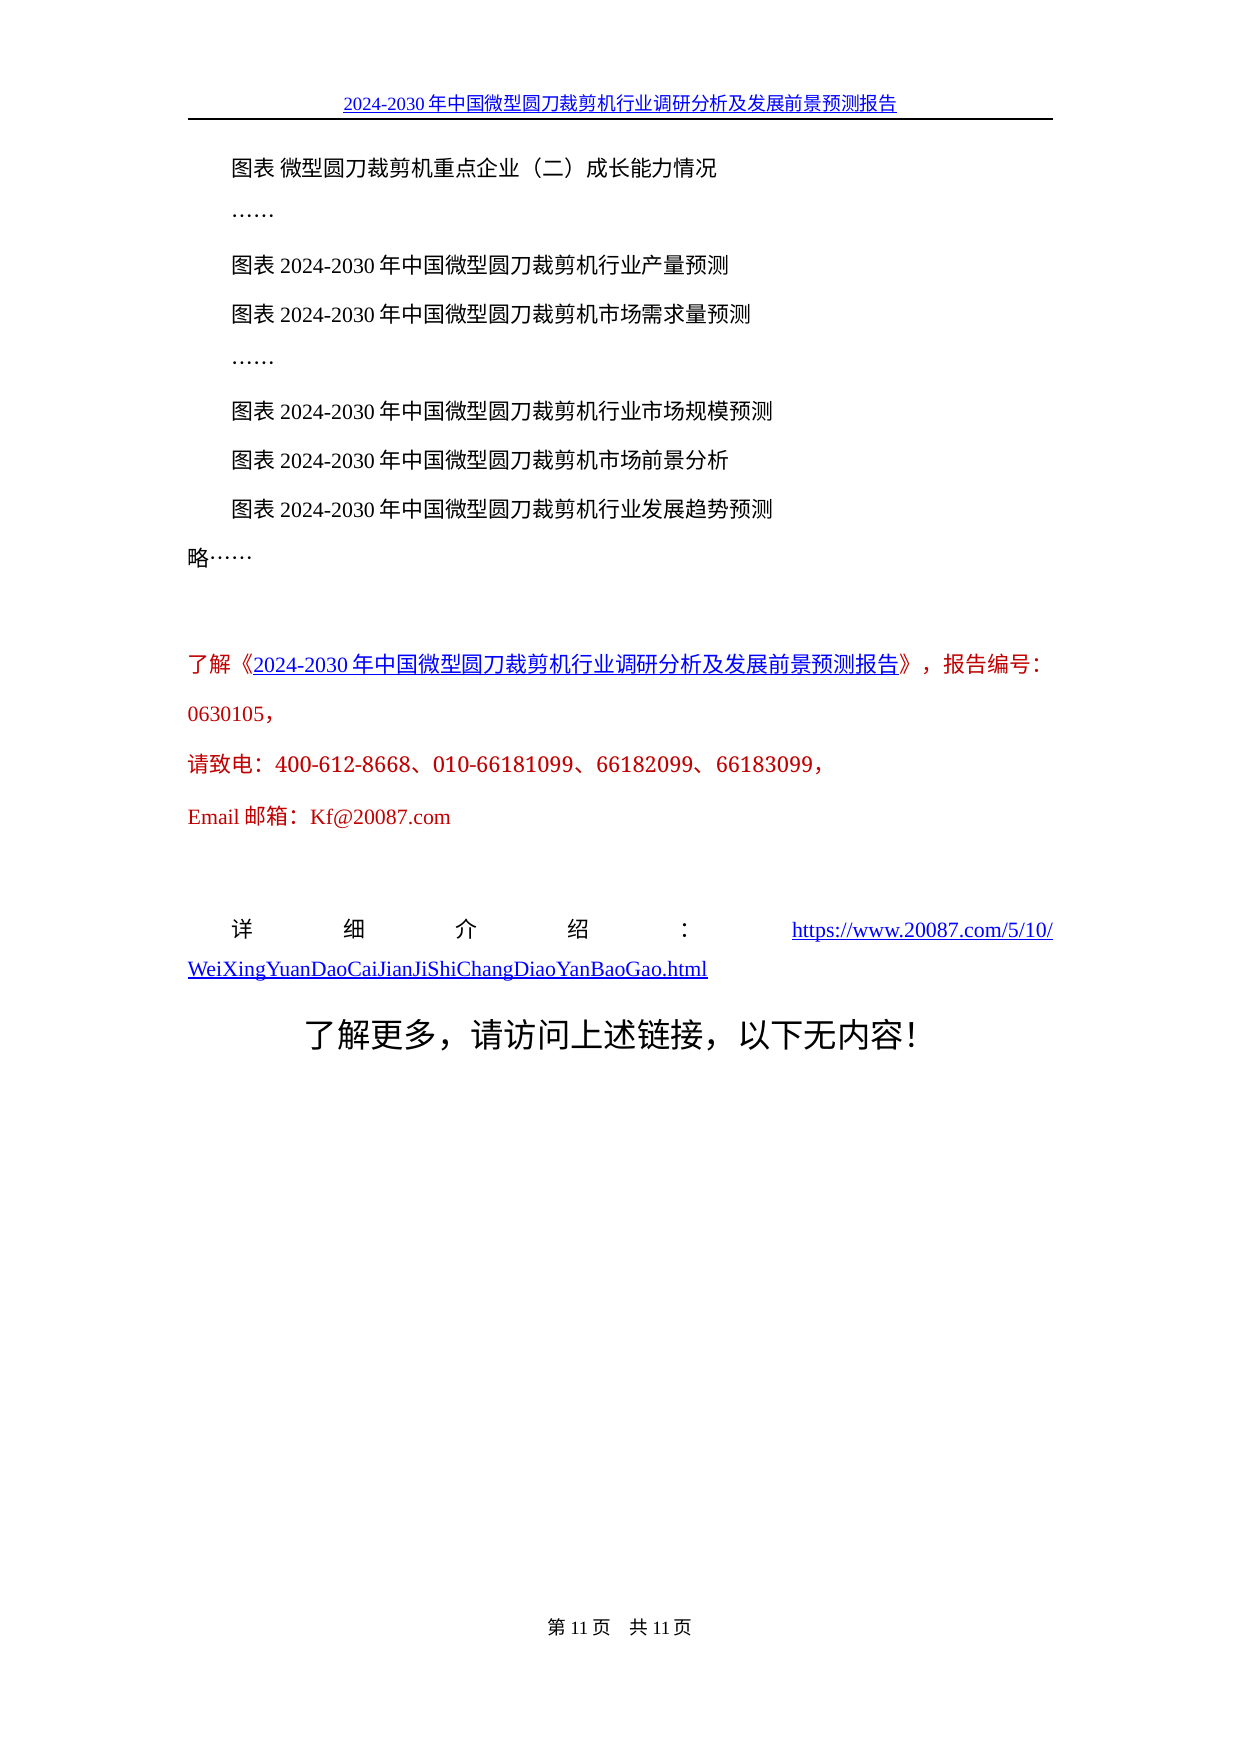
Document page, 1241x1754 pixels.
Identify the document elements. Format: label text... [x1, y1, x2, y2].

text 了解《2024-2030年中国微型圆刀裁剪机行业调研分析及发展前景预测报告》，报告编号：0630105， [187, 647, 1053, 728]
text 请致电：400-612-8668、010-66181099、66182099、66183099， [187, 747, 1053, 779]
text Email邮箱：Kf@20087.com [187, 798, 1053, 831]
text 详细介绍：https://www.20087.com/5/10/WeiXingYuanDaoCaiJianJiShiChangDiaoYanBaoGao.html [187, 911, 1053, 984]
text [187, 150, 1053, 573]
title 了解更多，请访问上述链接，以下无内容！ [187, 1000, 1053, 1065]
